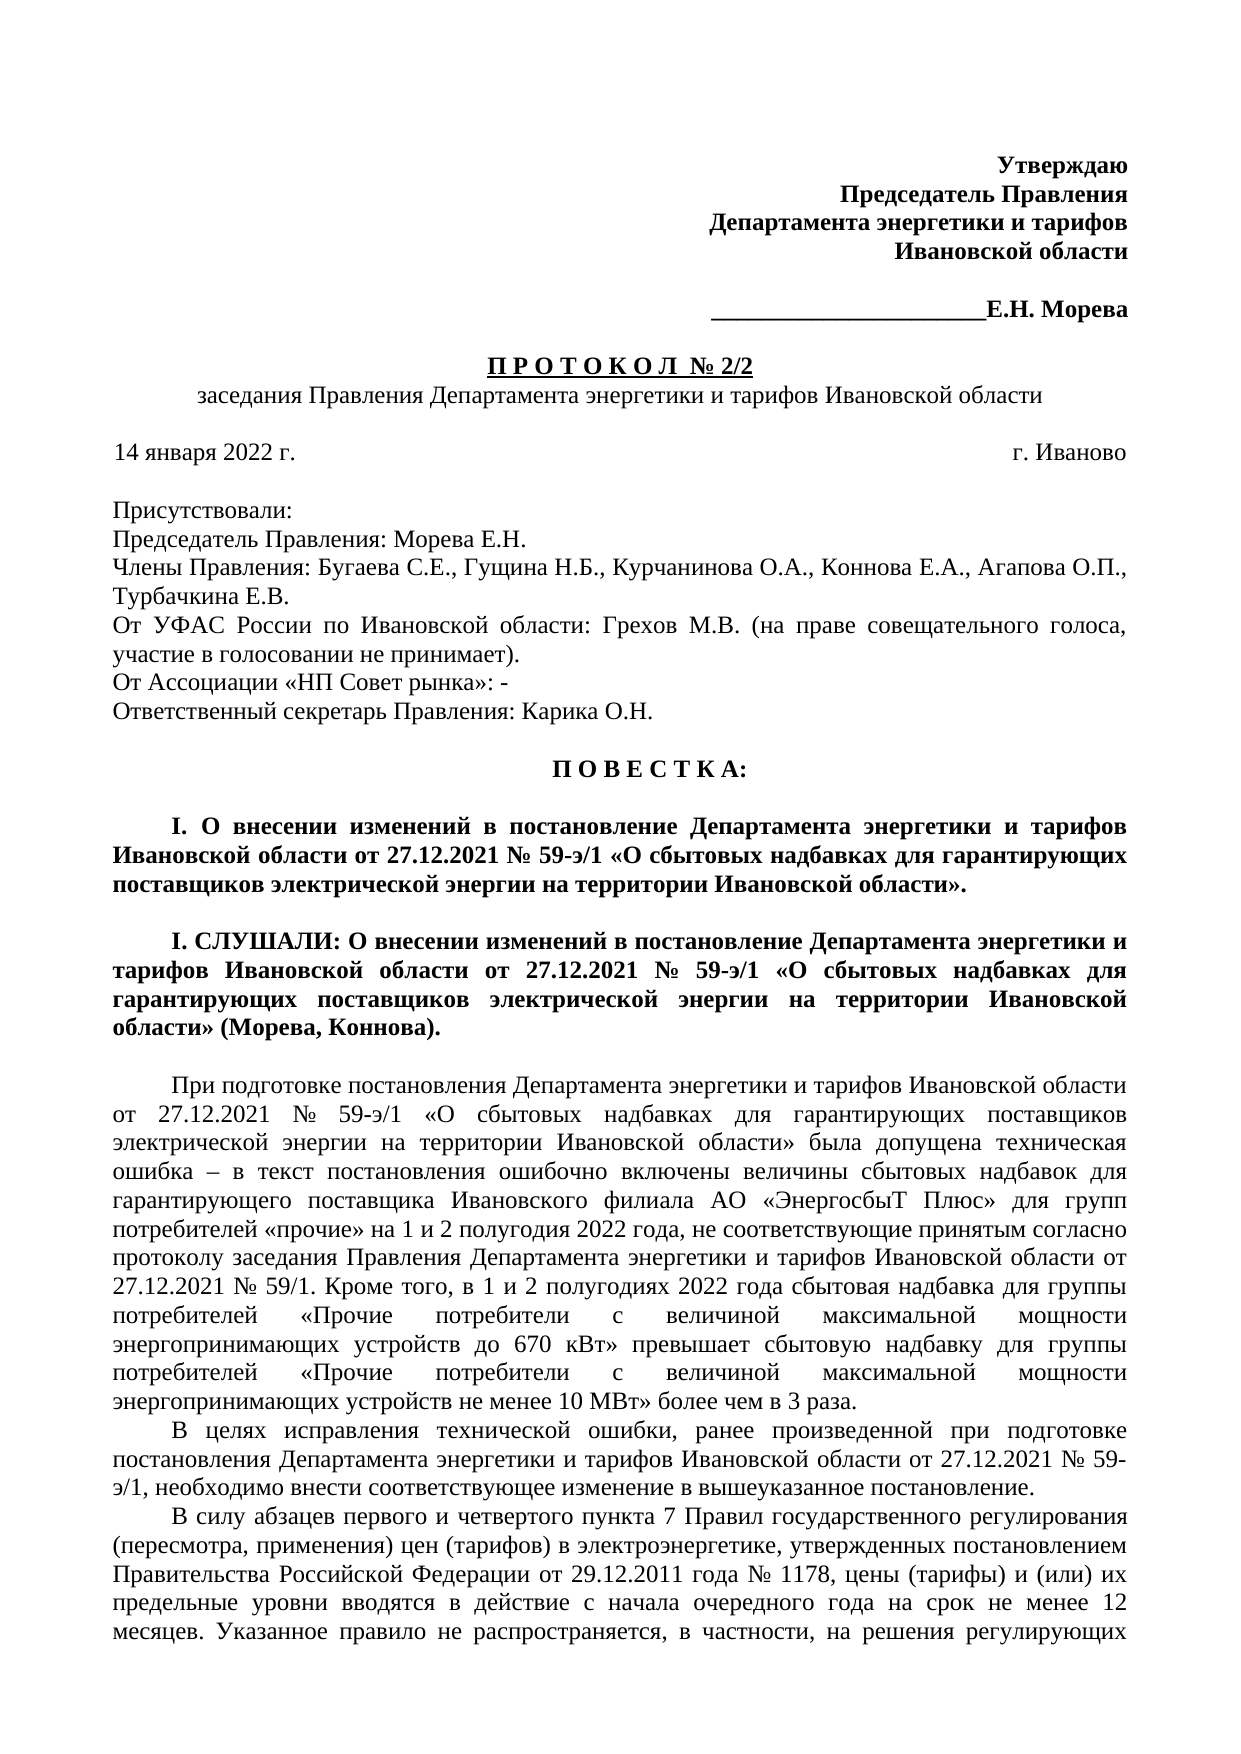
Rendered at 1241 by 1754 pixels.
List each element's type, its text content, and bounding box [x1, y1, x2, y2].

text При подготовке постановления Департамента энергетики и тарифов Ивановской области от 27.12.2021 № 59-э/1 «О сбытовых надбавках для гарантирующих поставщиков электрической энергии на территории Ивановской области» была допущена техническая ошибка – в текст постановления ошибочно включены величины сбытовых надбавок для гарантирующего поставщика Ивановского филиала АО «ЭнергосбыТ Плюс» для групп потребителей «прочие» на 1 и 2 полугодия 2022 года, не соответствующие принятым согласно протоколу заседания Правления Департамента энергетики и тарифов Ивановской области от 27.12.2021 № 59/1. Кроме того, в 1 и 2 полугодиях 2022 года сбытовая надбавка для группы потребителей «Прочие потребители с величиной максимальной мощности энергопринимающих устройств до 670 кВт» превышает сбытовую надбавку для группы потребителей «Прочие потребители с величиной максимальной мощности энергопринимающих устройств не менее 10 МВт» более чем в 3 раза. [112, 1070, 1128, 1415]
text От Ассоциации «НП Совет рынка»: - [112, 667, 1128, 696]
text Председатель Правления [112, 179, 1128, 207]
list I. СЛУШАЛИ: О внесении изменений в постановление Департамента энергетики и тарифов Ивановской области от 27.12.2021 № 59-э/1 «О сбытовых надбавках для гарантирующих поставщиков электрической энергии на территории Ивановской области» (Морева, Коннова). [112, 926, 1128, 1041]
text 14 января 2022 г. г. Иваново [112, 437, 1128, 466]
text В целях исправления технической ошибки, ранее произведенной при подготовке постановления Департамента энергетики и тарифов Ивановской области от 27.12.2021 № 59-э/1, необходимо внести соответствующее изменение в вышеуказанное постановление. [112, 1415, 1128, 1501]
text П О В Е С Т К А: [112, 754, 1128, 782]
text заседания Правления Департамента энергетики и тарифов Ивановской области [112, 380, 1128, 409]
text Департамента энергетики и тарифов [112, 207, 1128, 236]
list О внесении изменений в постановление Департамента энергетики и тарифов Ивановской области от 27.12.2021 № 59-э/1 «О сбытовых надбавках для гарантирующих поставщиков электрической энергии на территории Ивановской области». [112, 811, 1128, 897]
text От УФАС России по Ивановской области: Грехов М.В. (на праве совещательного голоса, участие в голосовании не принимает). [112, 610, 1128, 667]
text Присутствовали: [112, 495, 1128, 524]
text Утверждаю [112, 150, 1128, 179]
text П Р О Т О К О Л № 2/2 [112, 351, 1128, 380]
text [112, 1501, 1128, 1645]
text Члены Правления: Бугаева С.Е., Гущина Н.Б., Курчанинова О.А., Коннова Е.А., Агапова О.П., Турбачкина Е.В. [112, 552, 1128, 610]
text Ивановской области [112, 236, 1128, 265]
text Ответственный секретарь Правления: Карика О.Н. [112, 696, 1128, 725]
text Председатель Правления: Морева Е.Н. [112, 524, 1128, 552]
text ______________________Е.Н. Морева [112, 294, 1128, 322]
